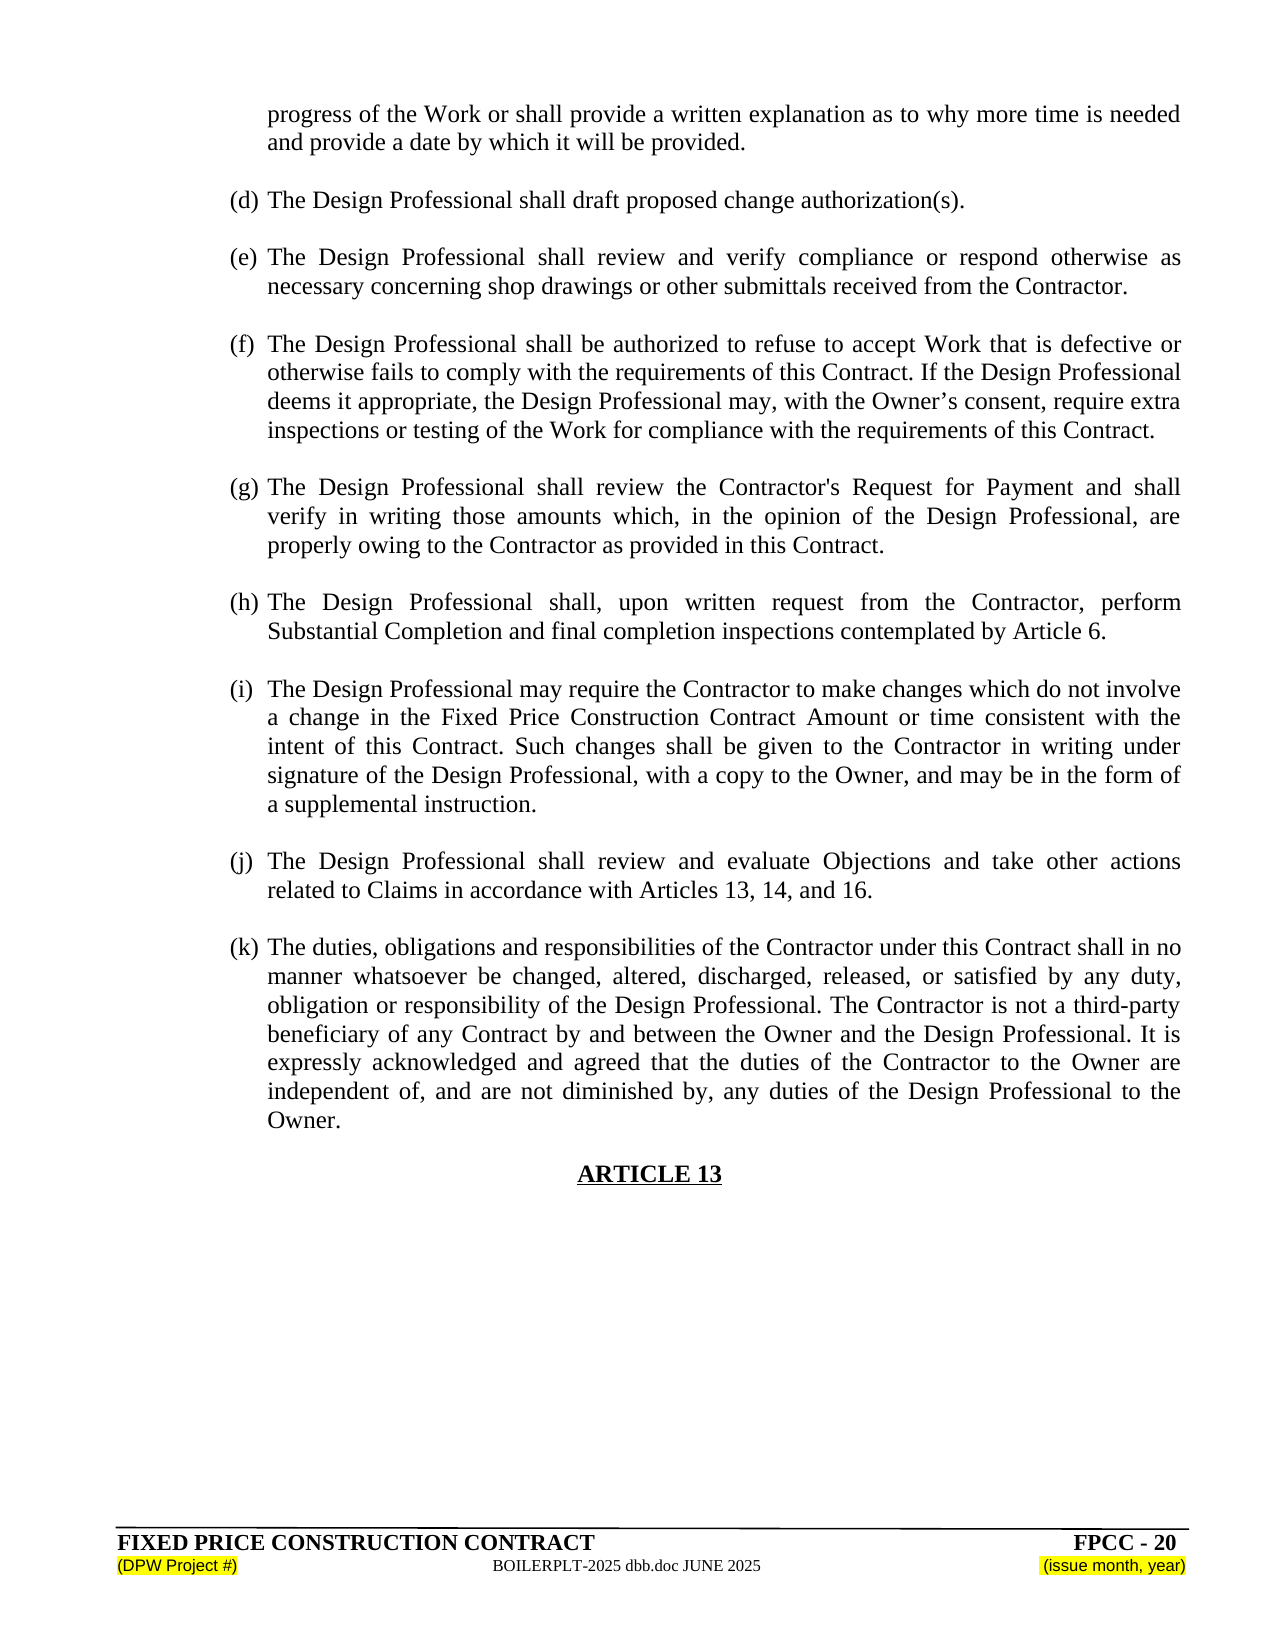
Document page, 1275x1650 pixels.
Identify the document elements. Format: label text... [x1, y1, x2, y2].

list The duties, obligations and responsibilities of the Contractor under this Contract shall in no manner whatsoever be changed, altered, discharged, released, or satisfied by any duty, obligation or responsibility of the Design Professional. The Contractor is not a third-party beneficiary of any Contract by and between the Owner and the Design Professional. It is expressly acknowledged and agreed that the duties of the Contractor to the Owner are independent of, and are not diminished by, any duties of the Design Professional to the Owner. [229, 932, 1182, 1134]
list The Design Professional may require the Contractor to make changes which do not involve a change in the Fixed Price Construction Contract Amount or time consistent with the intent of this Contract. Such changes shall be given to the Contractor in writing under signature of the Design Professional, with a copy to the Owner, and may be in the form of a supplemental instruction. [229, 674, 1182, 817]
list The Design Professional shall review and evaluate Objections and take other actions related to Claims in accordance with Articles 13, 14, and 16. [229, 846, 1182, 904]
list The Design Professional shall review the Contractor's Request for Payment and shall verify in writing those amounts which, in the opinion of the Design Professional, are properly owing to the Contractor as provided in this Contract. [229, 472, 1182, 559]
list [229, 99, 1182, 156]
list The Design Professional shall draft proposed change authorization(s). [229, 185, 1182, 214]
list The Design Professional shall, upon written request from the Contractor, perform Substantial Completion and final completion inspections contemplated by Article 6. [229, 587, 1182, 645]
list The Design Professional shall be authorized to refuse to accept Work that is defective or otherwise fails to comply with the requirements of this Contract. If the Design Professional deems it appropriate, the Design Professional may, with the Owner’s consent, require extra inspections or testing of the Work for compliance with the requirements of this Contract. [229, 329, 1182, 444]
list The Design Professional shall review and verify compliance or respond otherwise as necessary concerning shop drawings or other submittals received from the Contractor. [229, 242, 1182, 300]
text ARTICLE 13 [117, 1159, 1182, 1187]
